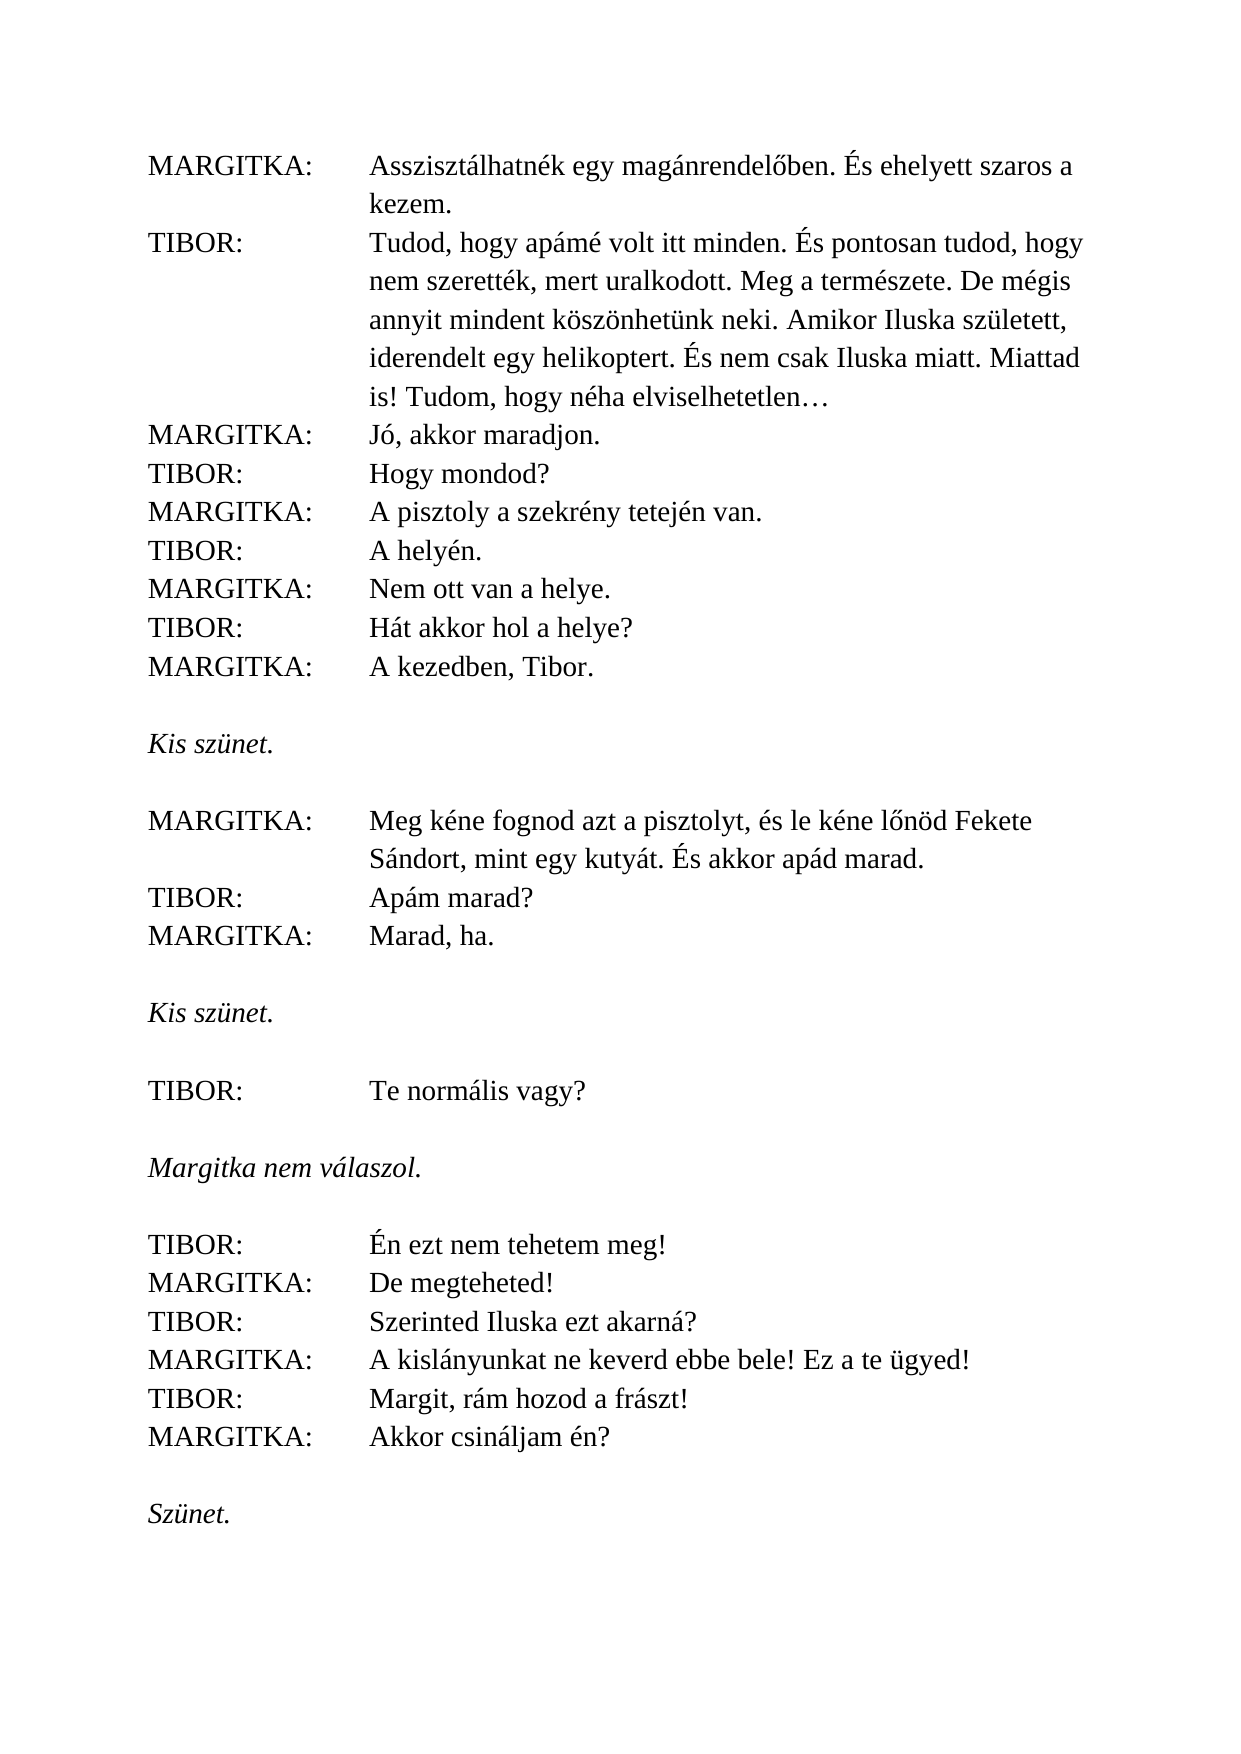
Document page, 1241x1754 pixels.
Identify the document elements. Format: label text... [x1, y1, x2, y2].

text TIBOR: Tudod, hogy apámé volt itt minden. És pontosan tudod, hogy nem szerették, mert uralkodott. Meg a természete. De mégis annyit mindent köszönhetünk neki. Amikor Iluska született, iderendelt egy helikoptert. És nem csak Iluska miatt. Miattad is! Tudom, hogy néha elviselhetetlen… [148, 225, 1093, 412]
text TIBOR: Hát akkor hol a helye? [148, 610, 1093, 644]
text TIBOR: A helyén. [148, 533, 1093, 567]
text MARGITKA: Marad, ha. [148, 918, 1093, 952]
text MARGITKA: Jó, akkor maradjon. [148, 417, 1093, 451]
text Margitka nem válaszol. [148, 1150, 1093, 1183]
text TIBOR: Margit, rám hozod a frászt! [148, 1381, 1093, 1414]
text MARGITKA: Akkor csináljam én? [148, 1419, 1093, 1453]
text MARGITKA: A kislányunkat ne keverd ebbe bele! Ez a te ügyed! [148, 1342, 1093, 1376]
text MARGITKA: Asszisztálhatnék egy magánrendelőben. És ehelyett szaros a kezem. [148, 148, 1093, 220]
text Szünet. [148, 1497, 1093, 1530]
text Kis szünet. [148, 726, 1093, 759]
text TIBOR: Apám marad? [148, 880, 1093, 913]
text TIBOR: Hogy mondod? [148, 456, 1093, 489]
text TIBOR: Szerinted Iluska ezt akarná? [148, 1304, 1093, 1337]
text TIBOR: Én ezt nem tehetem meg! [148, 1227, 1093, 1260]
text MARGITKA: De megteheted! [148, 1265, 1093, 1299]
text MARGITKA: A kezedben, Tibor. [148, 649, 1093, 682]
text MARGITKA: Nem ott van a helye. [148, 572, 1093, 605]
text Kis szünet. [148, 996, 1093, 1029]
text MARGITKA: A pisztoly a szekrény tetején van. [148, 494, 1093, 528]
text MARGITKA: Meg kéne fognod azt a pisztolyt, és le kéne lőnöd Fekete Sándort, mint egy kutyát. És akkor apád marad. [148, 803, 1093, 875]
text TIBOR: Te normális vagy? [148, 1073, 1093, 1106]
